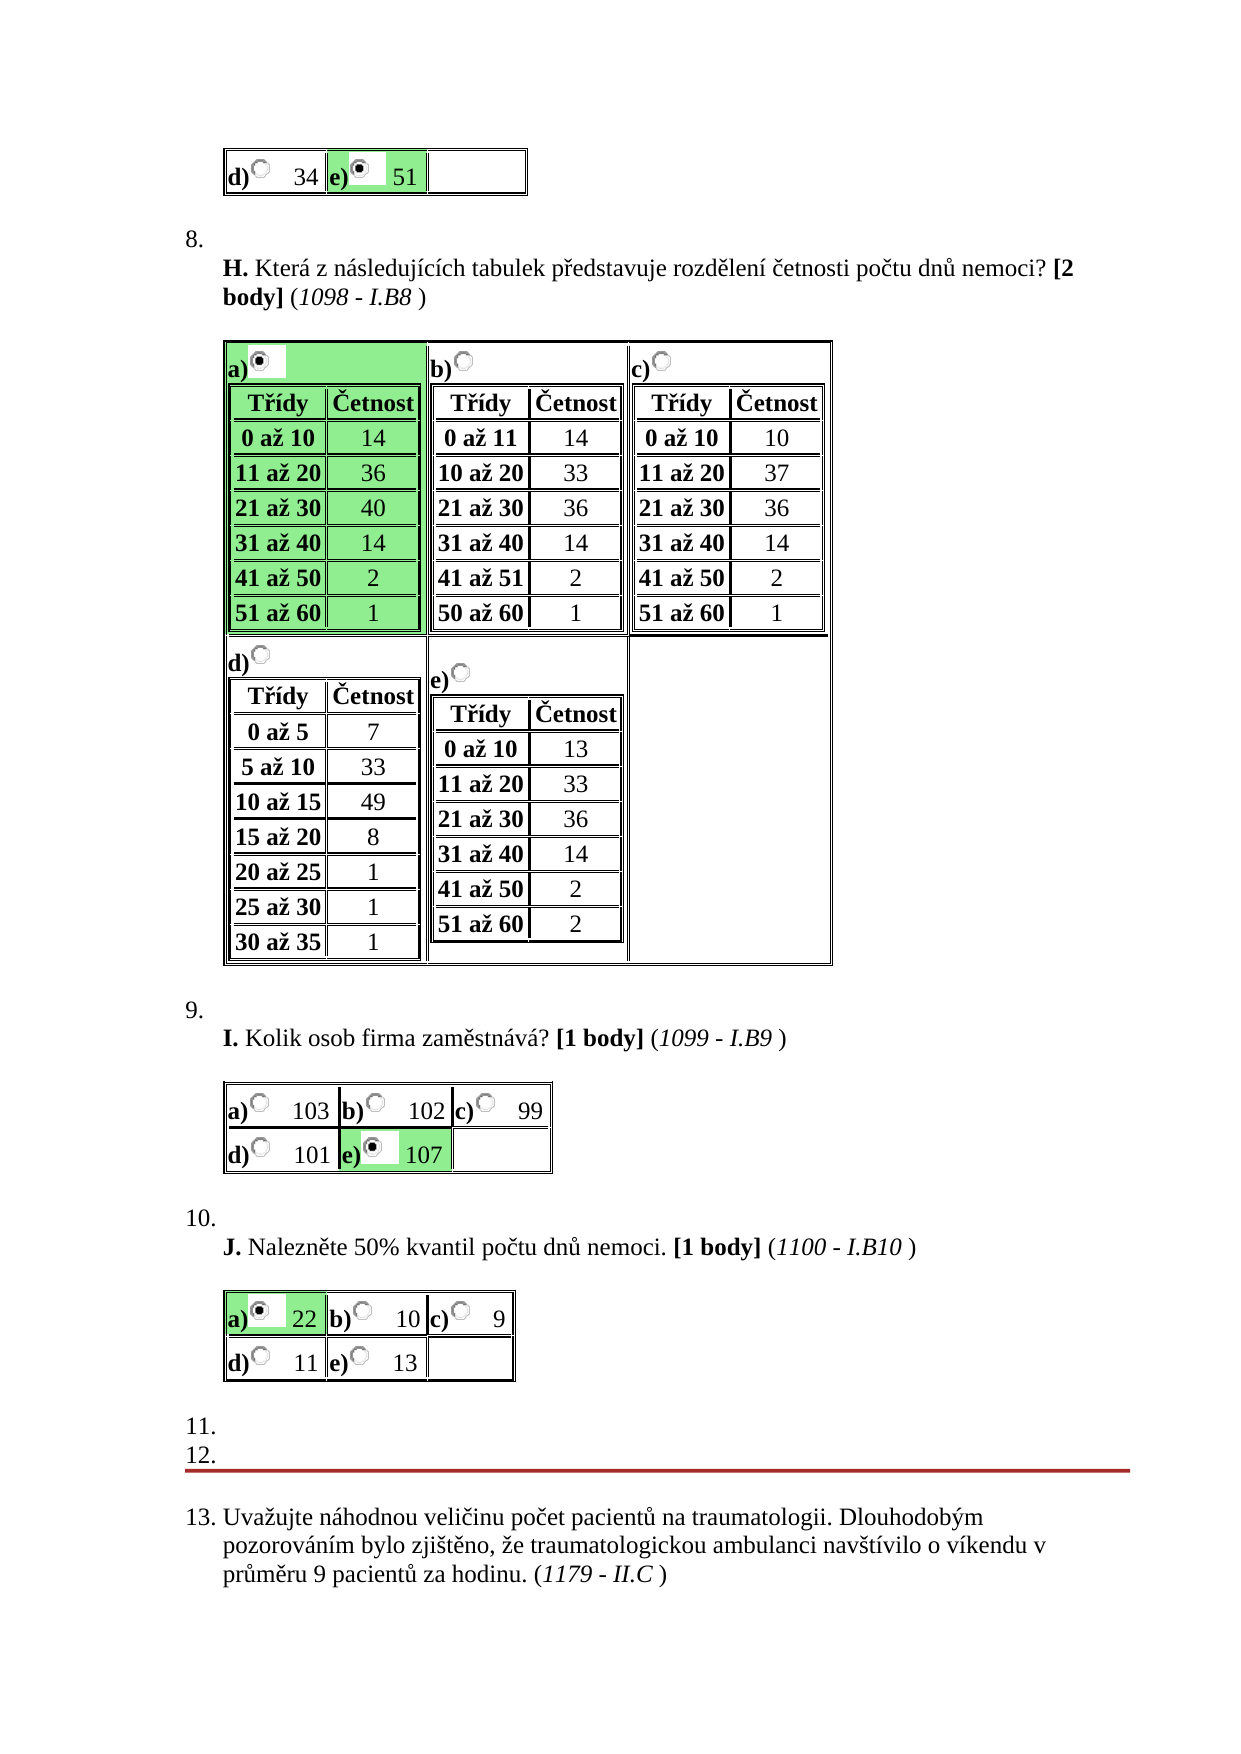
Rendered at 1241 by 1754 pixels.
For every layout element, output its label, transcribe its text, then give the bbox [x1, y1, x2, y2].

list J. Nalezněte 50% kvantil počtu dnů nemoci. [1 body] (1100 - I.B10 ) [185, 1203, 1093, 1261]
list I. Kolik osob firma zaměstnává? [1 body] (1099 - I.B9 ) [185, 995, 1093, 1052]
table_header a) 103 [227, 1085, 339, 1126]
table_cell e) 51 [327, 151, 427, 192]
table_cell e) 13 [327, 1338, 427, 1379]
table_cell d) 34 [227, 151, 327, 192]
table_header a) 22 [227, 1293, 327, 1334]
table_header c) 99 [452, 1085, 550, 1126]
table_cell [427, 149, 526, 192]
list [185, 1502, 1093, 1588]
table_cell [427, 1334, 514, 1379]
table_header b) 10 [327, 1293, 427, 1334]
table_cell e) [428, 637, 628, 962]
table_header c) [629, 343, 830, 634]
table_header b) [428, 343, 628, 634]
table_header b) 102 [339, 1085, 452, 1126]
table_cell d) [225, 634, 427, 962]
table_cell d) 101 [227, 1126, 339, 1171]
table_cell [629, 634, 830, 962]
table_cell [452, 1126, 550, 1171]
table_header a) [227, 343, 427, 634]
table_cell d) 11 [227, 1334, 327, 1379]
table_cell e) 107 [339, 1129, 452, 1171]
list H. Která z následujících tabulek představuje rozdělení četnosti počtu dnů nemoci? [2 body] (1098 - I.B8 ) [185, 224, 1093, 311]
table_header c) 9 [427, 1293, 512, 1334]
